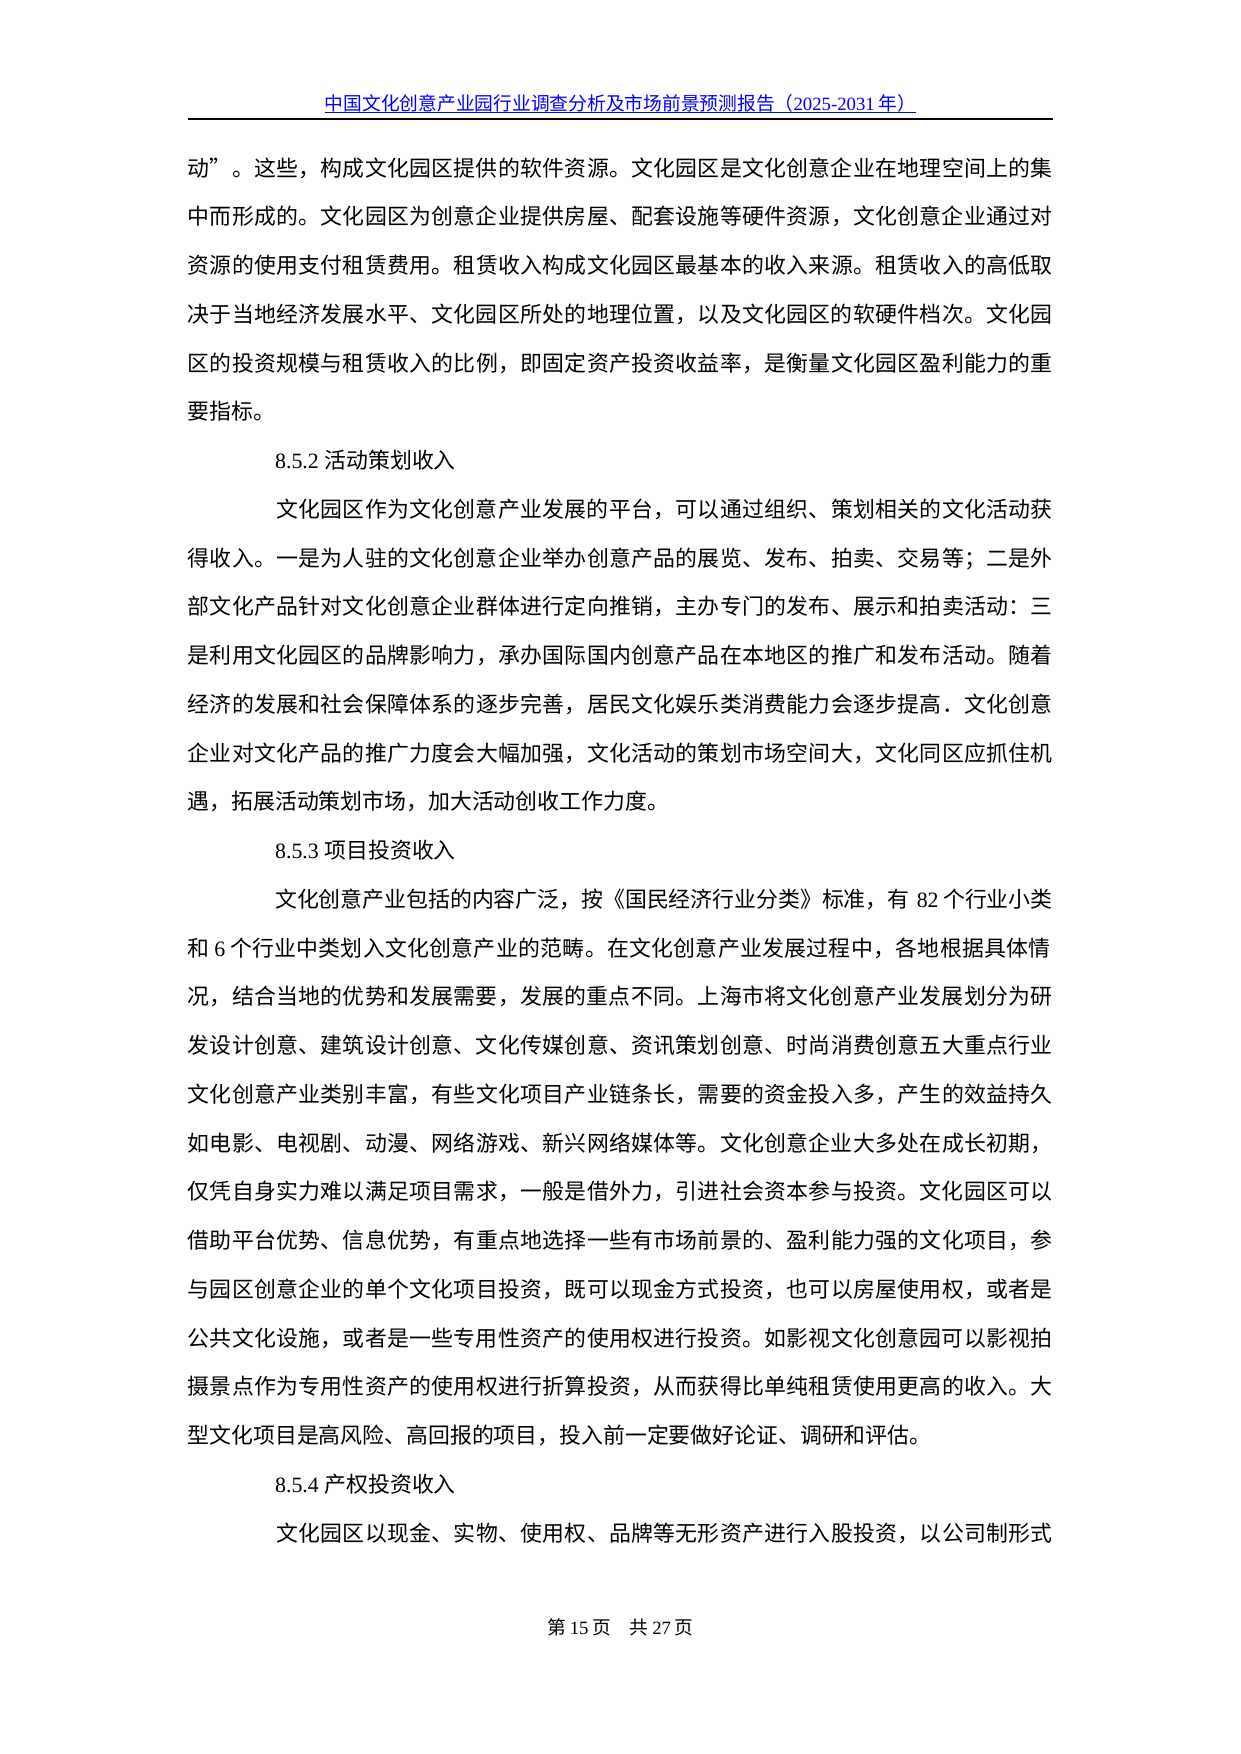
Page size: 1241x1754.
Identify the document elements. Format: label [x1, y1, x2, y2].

text [187, 150, 1053, 1548]
